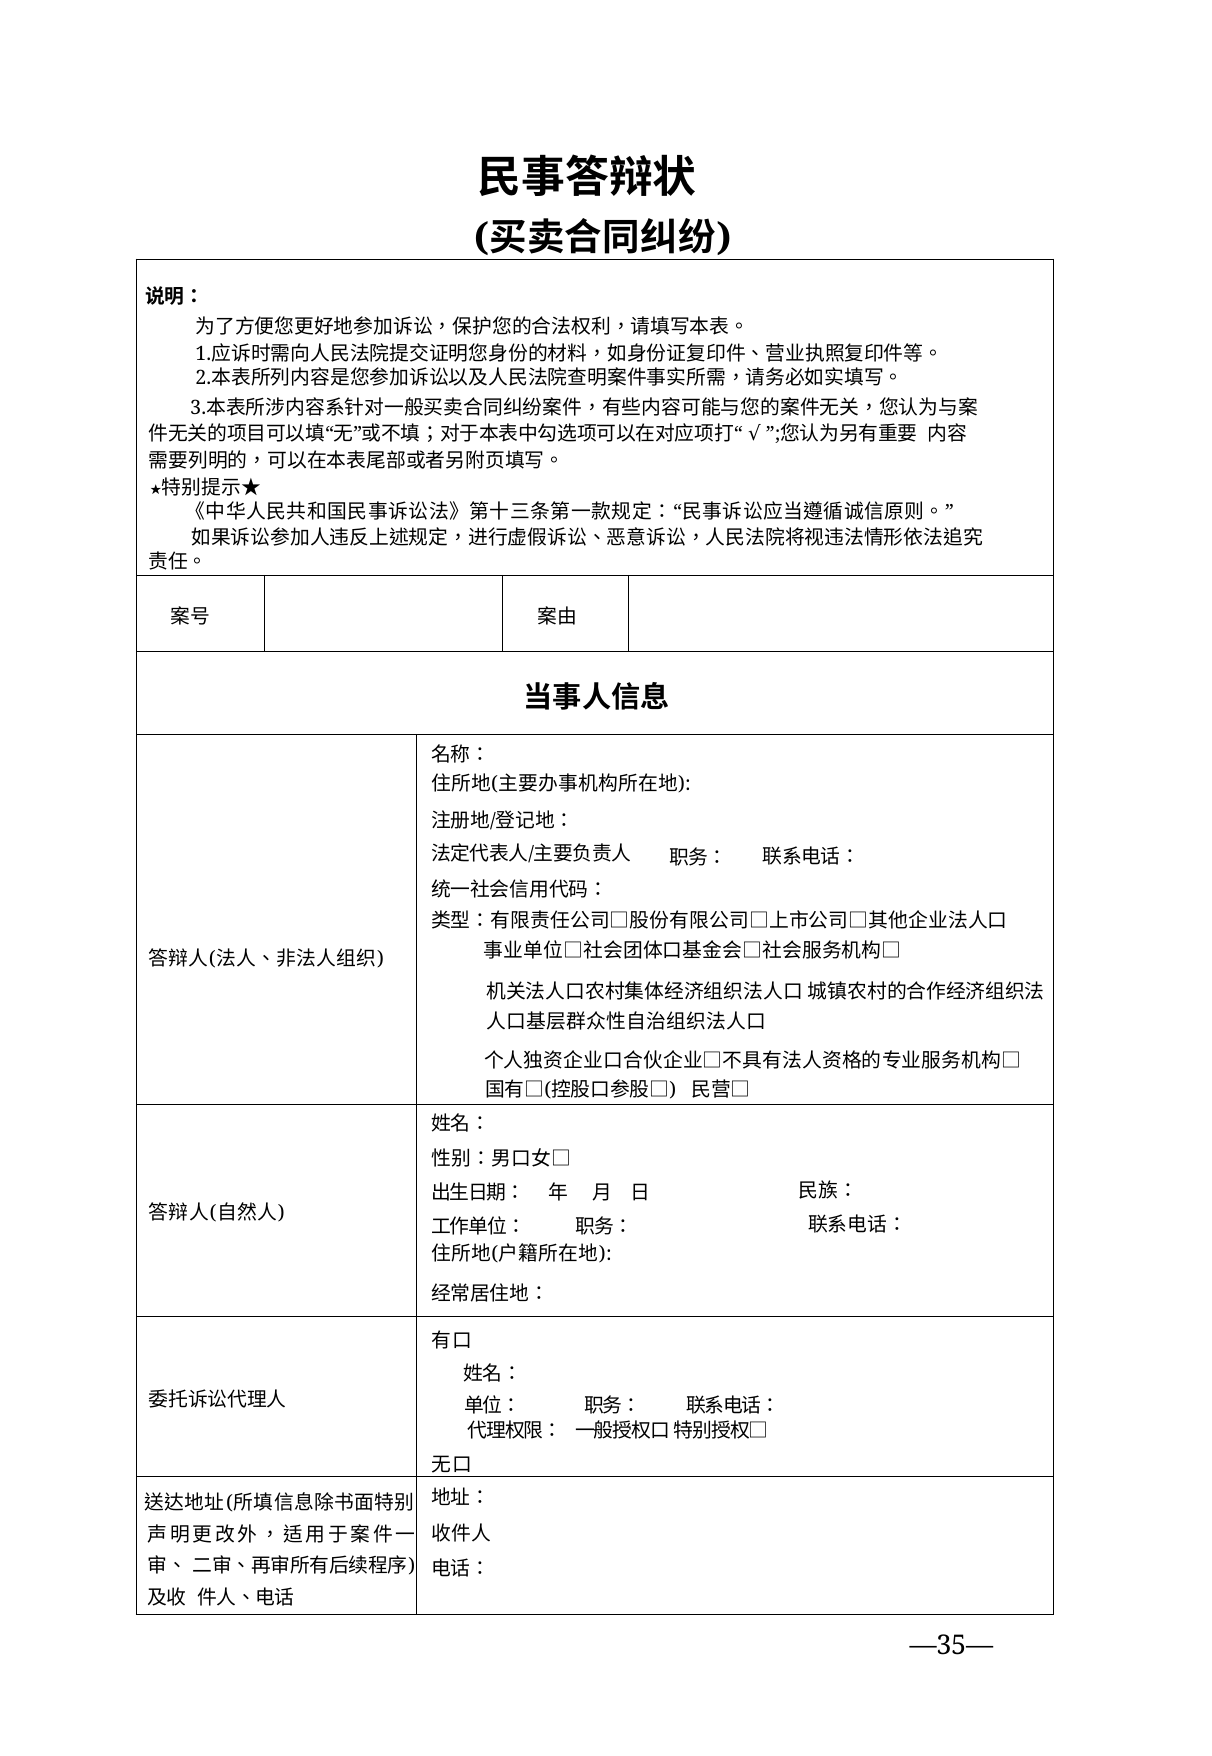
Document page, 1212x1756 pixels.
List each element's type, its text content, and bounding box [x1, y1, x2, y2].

text 民事答辩状 [478, 149, 1055, 203]
table_cell 送达地址(所填信息除书面特别 声明更改外，适用于案件一审、 二审、再审所有后续程序)及收 件人、电话 [137, 1477, 416, 1614]
table_cell 答辩人(自然人) [137, 1105, 416, 1316]
table_cell 答辩人(法人、非法人组织) [137, 735, 416, 1104]
table_cell 姓名： 性别：男口女□ 出生日期： 年 月 日 工作单位： 职务： [417, 1105, 751, 1239]
table_cell 地址： 收件人 电话： [417, 1477, 1053, 1614]
table_cell 住所地(户籍所在地): 经常居住地： [417, 1239, 1053, 1316]
table_cell [265, 576, 502, 651]
table_cell 当事人信息 [137, 652, 1053, 734]
table_header 说明： 为了方便您更好地参加诉讼，保护您的合法权利，请填写本表。 1.应诉时需向人民法院提交证明您身份的材料，如身份证复印件、营业执照复印件等。 2.本表所列内容是您参加诉讼以及人民法院查明案件事实所需，请务必如实填写。 3.本表所涉内容系针对一般买卖合同纠纷案件，有些内容可能与您的案件无关，您认为与案 件无关的项目可以填“无”或不填；对于本表中勾选项可以在对应项打“ √ ”;您认为另有重要 内容需要列明的，可以在本表尾部或者另附页填写。 ★特别提示★ 《中华人民共和国民事诉讼法》第十三条第一款规定：“民事诉讼应当遵循诚信原则。” 如果诉讼参加人违反上述规定，进行虚假诉讼、恶意诉讼，人民法院将视违法情形依法追究 责任。 [137, 260, 1053, 575]
table_cell 民族： 联系电话： [751, 1105, 1053, 1239]
table_cell 案由 [503, 576, 628, 651]
table_cell [629, 576, 1053, 651]
table_cell 案号 [137, 576, 264, 651]
table_cell 名称： 住所地(主要办事机构所在地): 注册地/登记地： 法定代表人/主要负责人 职务： 联系电话： 统一社会信用代码： 类型：有限责任公司□股份有限公司□上市公司□其他企业法人口 事业单位□社会团体口基金会□社会服务机构□ 机关法人口农村集体经济组织法人口 城镇农村的合作经济组织法 人口基层群众性自治组织法人口 个人独资企业口合伙企业□不具有法人资格的专业服务机构□ 国有□(控股口参股□) 民营□ [417, 735, 1053, 1104]
text (买卖合同纠纷) [473, 216, 1055, 258]
table_cell 有口 姓名： 单位： 职务： 联系电话： 代理权限： 一般授权口 特别授权□ 无口 [417, 1317, 1053, 1476]
table_cell 委托诉讼代理人 [137, 1317, 416, 1476]
